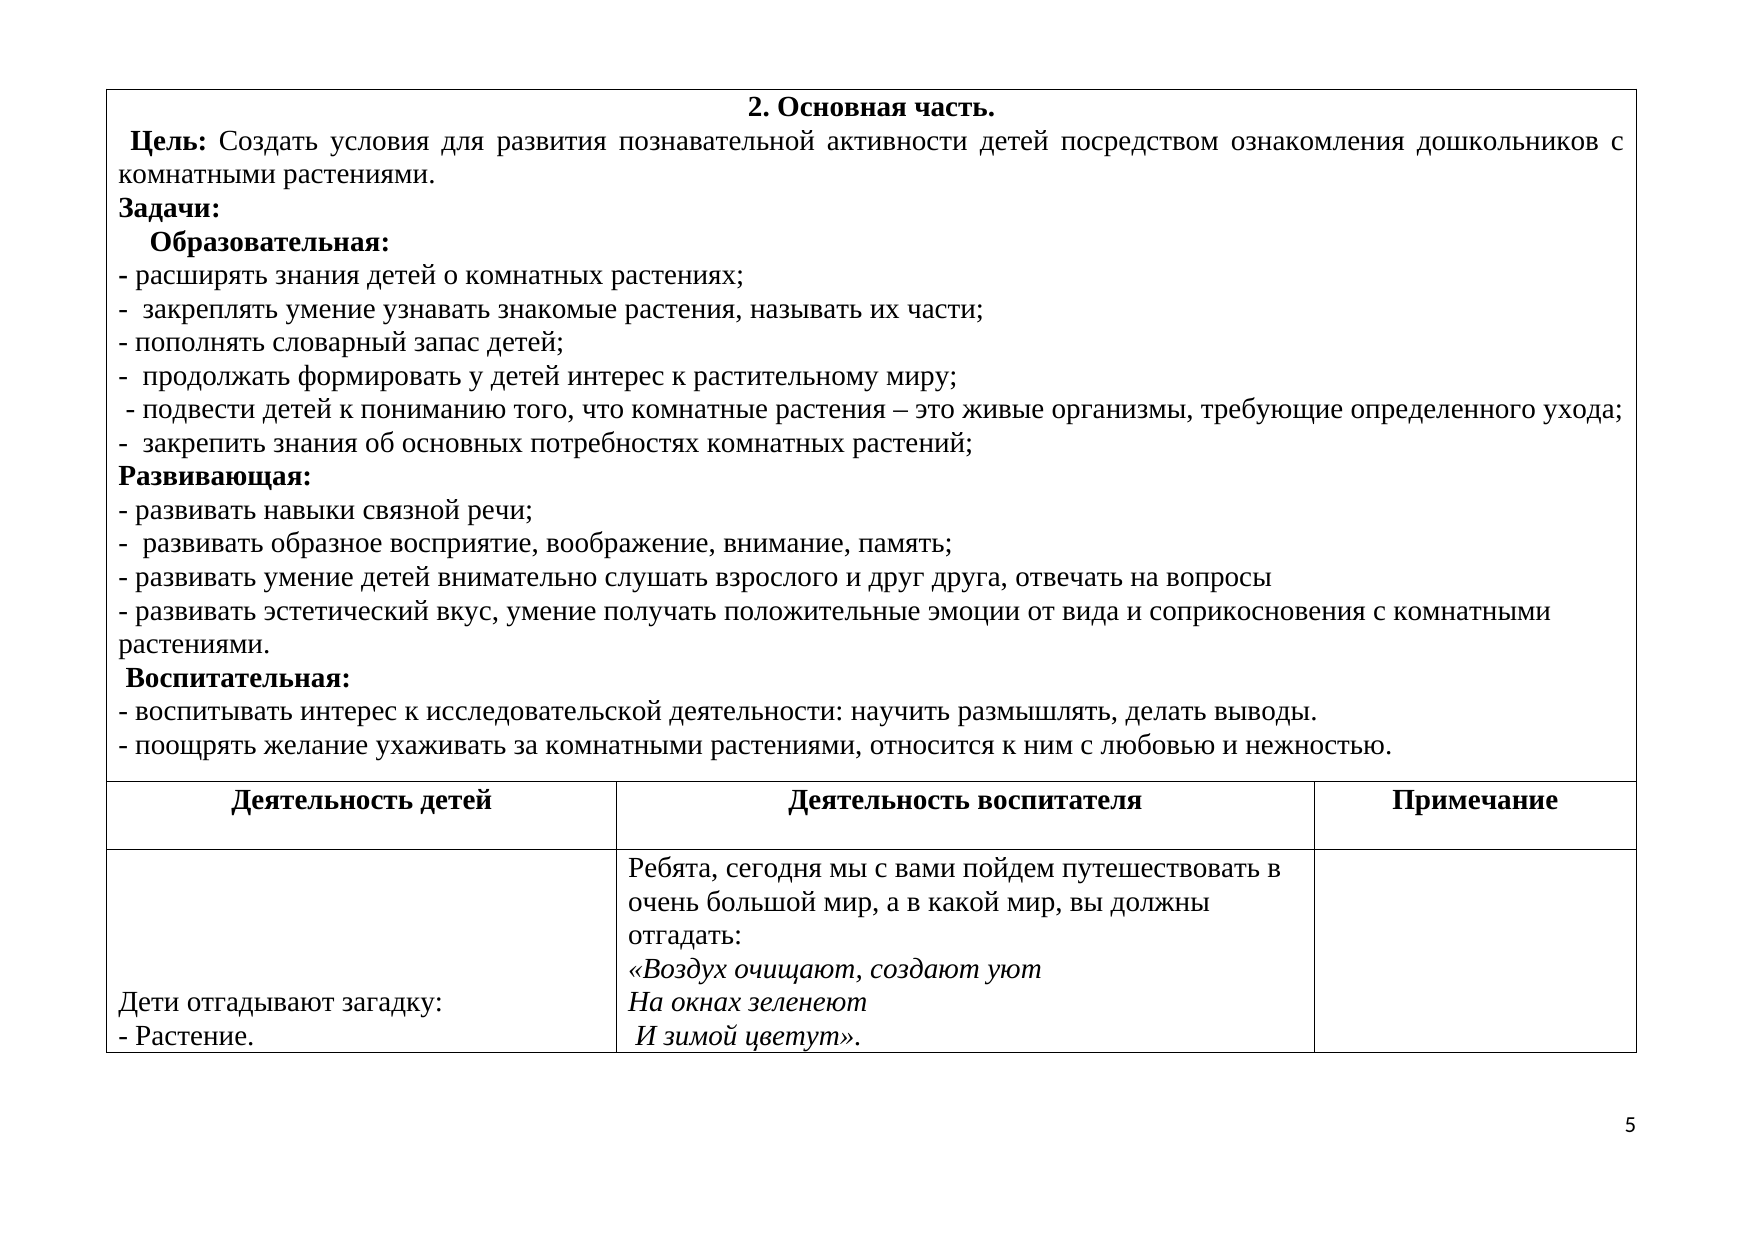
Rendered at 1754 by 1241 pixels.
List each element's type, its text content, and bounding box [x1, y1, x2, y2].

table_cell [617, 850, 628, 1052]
table_cell Примечание [1315, 782, 1636, 849]
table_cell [1315, 850, 1636, 1052]
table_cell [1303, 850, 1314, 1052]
table_cell 2. Основная часть. Цель: Создать условия для развития познавательной активности детей посредством ознакомления дошкольников с комнатными растениями. Задачи: Образовательная: - расширять знания детей о комнатных растениях; - закреплять умение узнавать знакомые растения, называть их части; - пополнять словарный запас детей; - продолжать формировать у детей интерес к растительному миру; - подвести детей к пониманию того, что комнатные растения – это живые организмы, требующие определенного ухода; - закрепить знания об основных потребностях комнатных растений; Развивающая: - развивать навыки связной речи; - развивать образное восприятие, воображение, внимание, память; - развивать умение детей внимательно слушать взрослого и друг друга, отвечать на вопросы - развивать эстетический вкус, умение получать положительные эмоции от вида и соприкосновения с комнатными растениями. Воспитательная: - воспитывать интерес к исследовательской деятельности: научить размышлять, делать выводы. - поощрять желание ухаживать за комнатными растениями, относится к ним с любовью и нежностью. [107, 90, 1636, 781]
table_cell Деятельность детей [107, 782, 616, 849]
table_cell Деятельность воспитателя [617, 782, 1314, 849]
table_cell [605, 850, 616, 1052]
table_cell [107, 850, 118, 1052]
